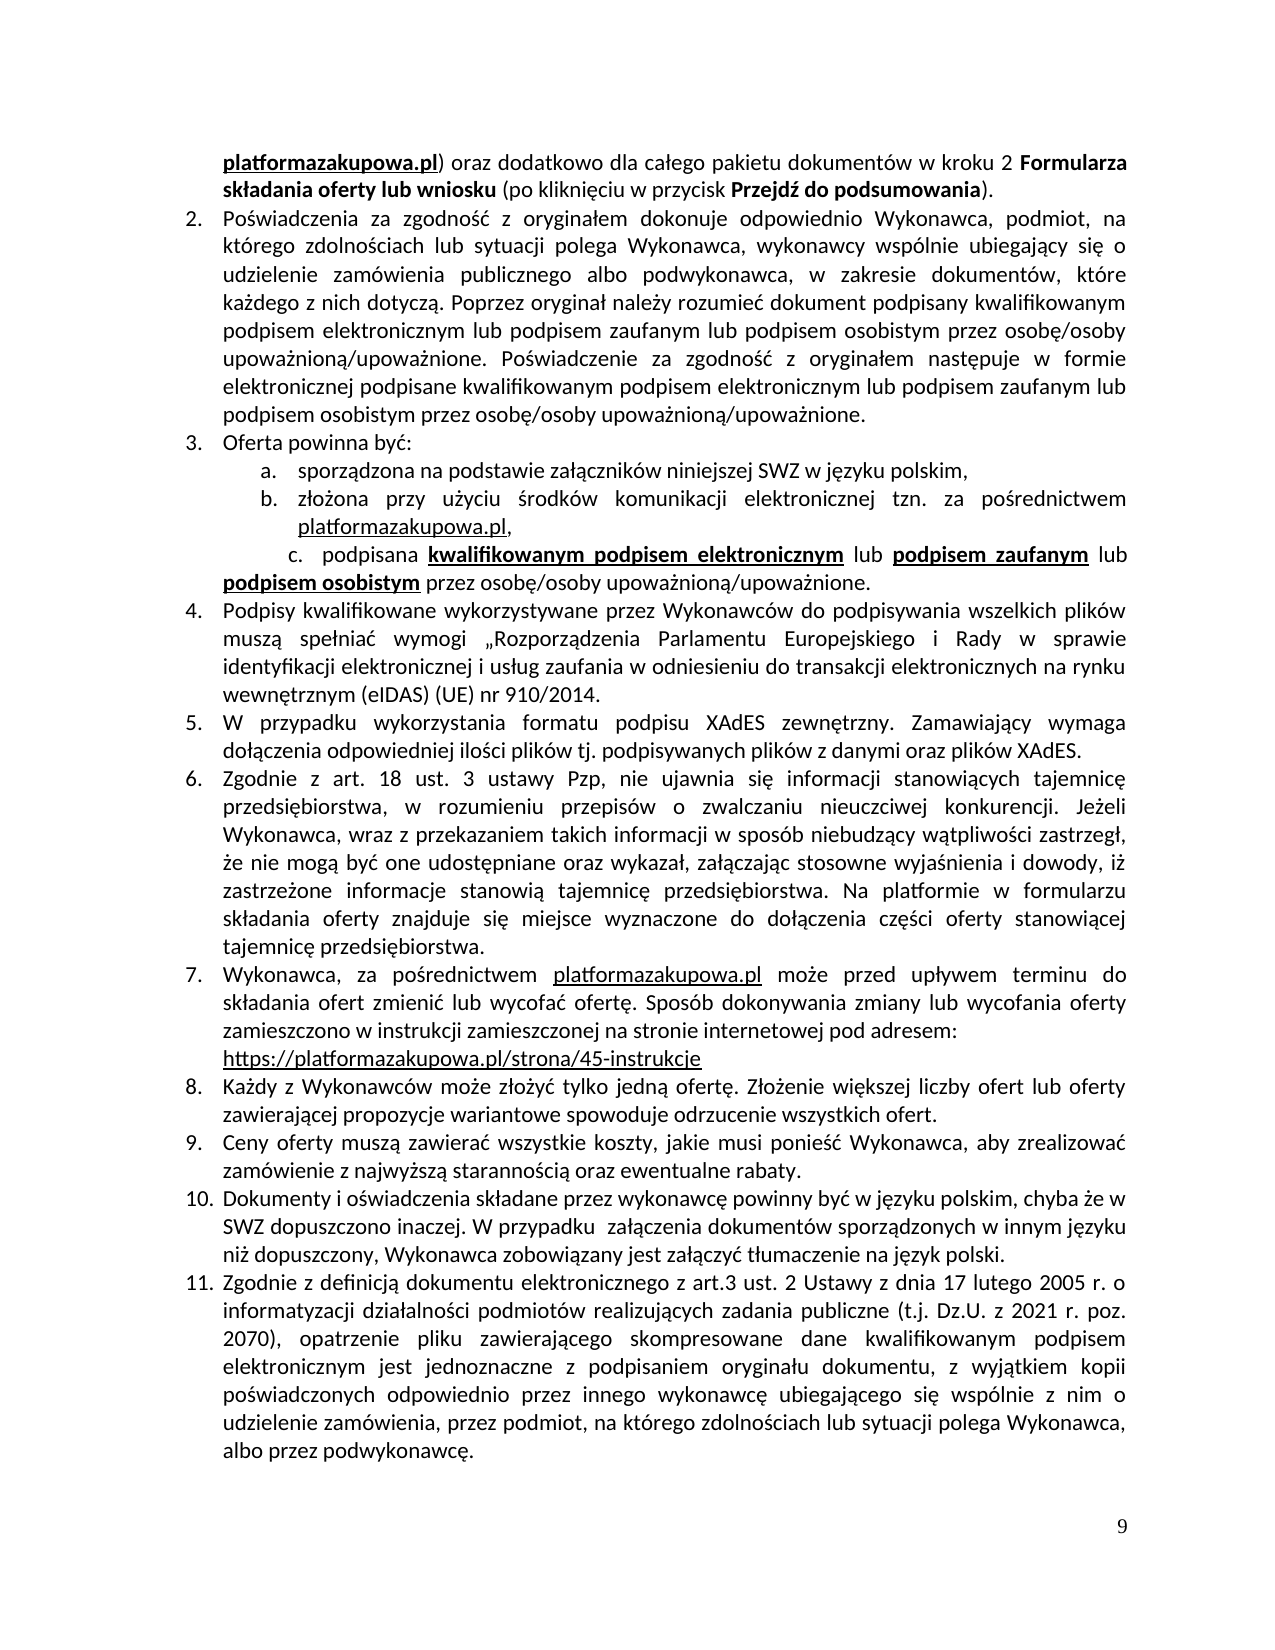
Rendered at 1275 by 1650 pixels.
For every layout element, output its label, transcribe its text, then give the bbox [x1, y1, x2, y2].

list Oferta powinna być: [185, 428, 1127, 456]
list sporządzona na podstawie załączników niniejszej SWZ w języku polskim, [260, 456, 1127, 484]
list Zgodnie z definicją dokumentu elektronicznego z art.3 ust. 2 Ustawy z dnia 17 lutego 2005 r. o informatyzacji działalności podmiotów realizujących zadania publiczne (t.j. Dz.U. z 2021 r. poz. 2070), opatrzenie pliku zawierającego skompresowane dane kwalifikowanym podpisem elektronicznym jest jednoznaczne z podpisaniem oryginału dokumentu, z wyjątkiem kopii poświadczonych odpowiednio przez innego wykonawcę ubiegającego się wspólnie z nim o udzielenie zamówienia, przez podmiot, na którego zdolnościach lub sytuacji polega Wykonawca, albo przez podwykonawcę. [185, 1268, 1127, 1464]
list Zgodnie z art. 18 ust. 3 ustawy Pzp, nie ujawnia się informacji stanowiących tajemnicę przedsiębiorstwa, w rozumieniu przepisów o zwalczaniu nieuczciwej konkurencji. Jeżeli Wykonawca, wraz z przekazaniem takich informacji w sposób niebudzący wątpliwości zastrzegł, że nie mogą być one udostępniane oraz wykazał, załączając stosowne wyjaśnienia i dowody, iż zastrzeżone informacje stanowią tajemnicę przedsiębiorstwa. Na platformie w formularzu składania oferty znajduje się miejsce wyznaczone do dołączenia części oferty stanowiącej tajemnicę przedsiębiorstwa. [185, 764, 1127, 960]
list złożona przy użyciu środków komunikacji elektronicznej tzn. za pośrednictwem platformazakupowa.pl, [260, 484, 1127, 540]
list Podpisy kwalifikowane wykorzystywane przez Wykonawców do podpisywania wszelkich plików muszą spełniać wymogi „Rozporządzenia Parlamentu Europejskiego i Rady w sprawie identyfikacji elektronicznej i usług zaufania w odniesieniu do transakcji elektronicznych na rynku wewnętrznym (eIDAS) (UE) nr 910/2014. [185, 596, 1127, 708]
list Poświadczenia za zgodność z oryginałem dokonuje odpowiednio Wykonawca, podmiot, na którego zdolnościach lub sytuacji polega Wykonawca, wykonawcy wspólnie ubiegający się o udzielenie zamówienia publicznego albo podwykonawca, w zakresie dokumentów, które każdego z nich dotyczą. Poprzez oryginał należy rozumieć dokument podpisany kwalifikowanym podpisem elektronicznym lub podpisem zaufanym lub podpisem osobistym przez osobę/osoby upoważnioną/upoważnione. Poświadczenie za zgodność z oryginałem następuje w formie elektronicznej podpisane kwalifikowanym podpisem elektronicznym lub podpisem zaufanym lub podpisem osobistym przez osobę/osoby upoważnioną/upoważnione. [185, 204, 1127, 428]
list Każdy z Wykonawców może złożyć tylko jedną ofertę. Złożenie większej liczby ofert lub oferty zawierającej propozycje wariantowe spowoduje odrzucenie wszystkich ofert. [185, 1072, 1127, 1128]
list W przypadku wykorzystania formatu podpisu XAdES zewnętrzny. Zamawiający wymaga dołączenia odpowiedniej ilości plików tj. podpisywanych plików z danymi oraz plików XAdES. [185, 708, 1127, 764]
list Wykonawca, za pośrednictwem platformazakupowa.pl może przed upływem terminu do składania ofert zmienić lub wycofać ofertę. Sposób dokonywania zmiany lub wycofania oferty zamieszczono w instrukcji zamieszczonej na stronie internetowej pod adresem: [185, 960, 1127, 1044]
list Dokumenty i oświadczenia składane przez wykonawcę powinny być w języku polskim, chyba że w SWZ dopuszczono inaczej. W przypadku załączenia dokumentów sporządzonych w innym języku niż dopuszczony, Wykonawca zobowiązany jest załączyć tłumaczenie na język polski. [185, 1184, 1127, 1268]
list Ceny oferty muszą zawierać wszystkie koszty, jakie musi ponieść Wykonawca, aby zrealizować zamówienie z najwyższą starannością oraz ewentualne rabaty. [185, 1128, 1127, 1184]
list c. podpisana kwalifikowanym podpisem elektronicznym lub podpisem zaufanym lub podpisem osobistym przez osobę/osoby upoważnioną/upoważnione. [223, 540, 1127, 596]
text https://platformazakupowa.pl/strona/45-instrukcje [223, 1044, 1127, 1072]
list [185, 148, 1127, 204]
